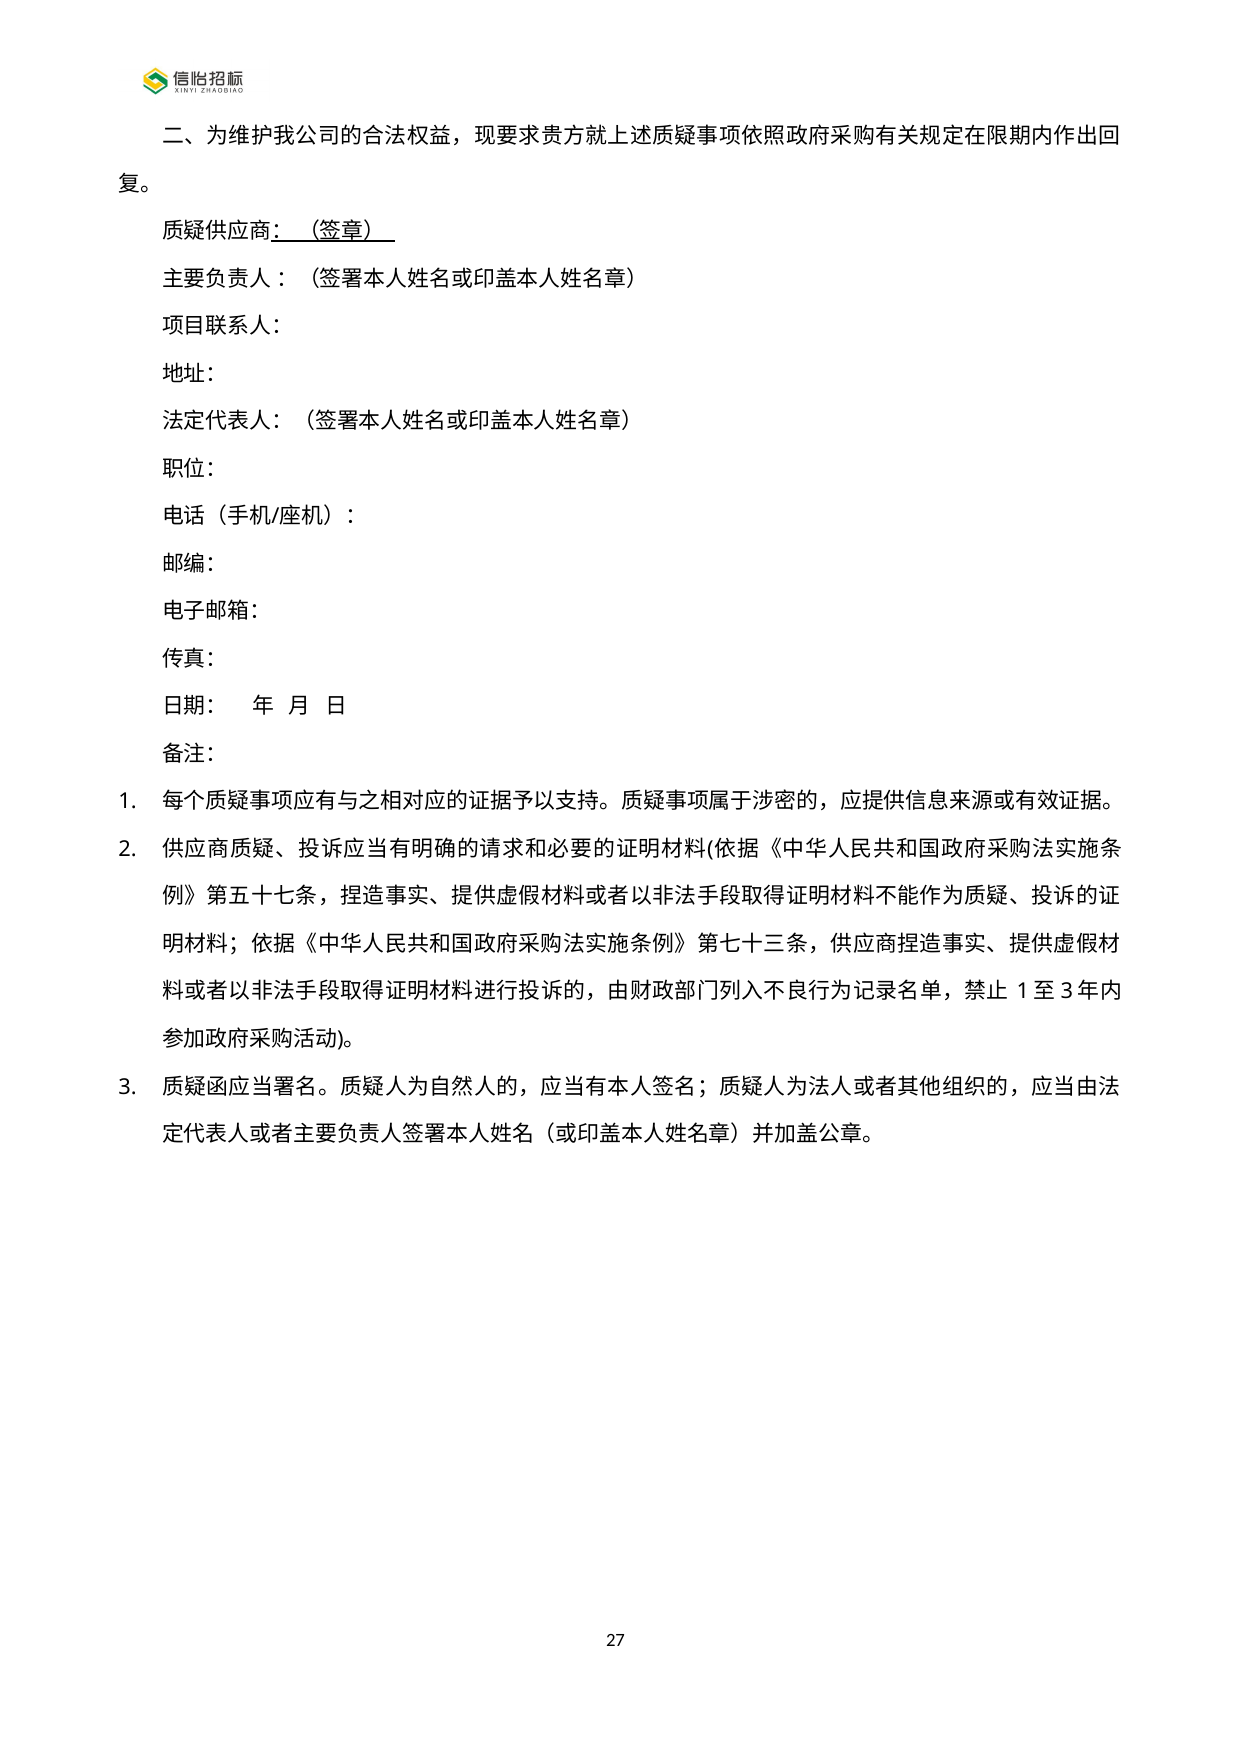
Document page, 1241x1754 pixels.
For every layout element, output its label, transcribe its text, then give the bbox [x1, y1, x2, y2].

text 邮编： [118, 546, 1122, 577]
text 传真： [118, 641, 1122, 672]
list 质疑函应当署名。质疑人为自然人的，应当有本人签名；质疑人为法人或者其他组织的，应当由法定代表人或者主要负责人签署本人姓名（或印盖本人姓名章）并加盖公章。 [118, 1069, 1122, 1148]
picture [118, 59, 270, 102]
text 二、为维护我公司的合法权益，现要求贵方就上述质疑事项依照政府采购有关规定在限期内作出回复。 [118, 118, 1122, 197]
text 职位： [118, 451, 1122, 482]
list 每个质疑事项应有与之相对应的证据予以支持。质疑事项属于涉密的，应提供信息来源或有效证据。 [118, 783, 1122, 815]
text 法定代表人：（签署本人姓名或印盖本人姓名章） [118, 403, 1122, 435]
list 供应商质疑、投诉应当有明确的请求和必要的证明材料(依据《中华人民共和国政府采购法实施条例》第五十七条，捏造事实、提供虚假材料或者以非法手段取得证明材料不能作为质疑、投诉的证明材料；依据《中华人民共和国政府采购法实施条例》第七十三条，供应商捏造事实、提供虚假材料或者以非法手段取得证明材料进行投诉的，由财政部门列入不良行为记录名单，禁止1至3年内参加政府采购活动)。 [118, 831, 1122, 1053]
text 地址： [118, 356, 1122, 387]
text 质疑供应商： （签章） [118, 213, 1122, 245]
text 项目联系人： [118, 308, 1122, 340]
text 日期： 年 月 日 [118, 688, 1122, 720]
text 备注： [118, 736, 1122, 767]
text 电话（手机/座机）： [118, 498, 1122, 530]
text 主要负责人 ：（签署本人姓名或印盖本人姓名章） [118, 261, 1122, 292]
text 电子邮箱： [118, 593, 1122, 625]
